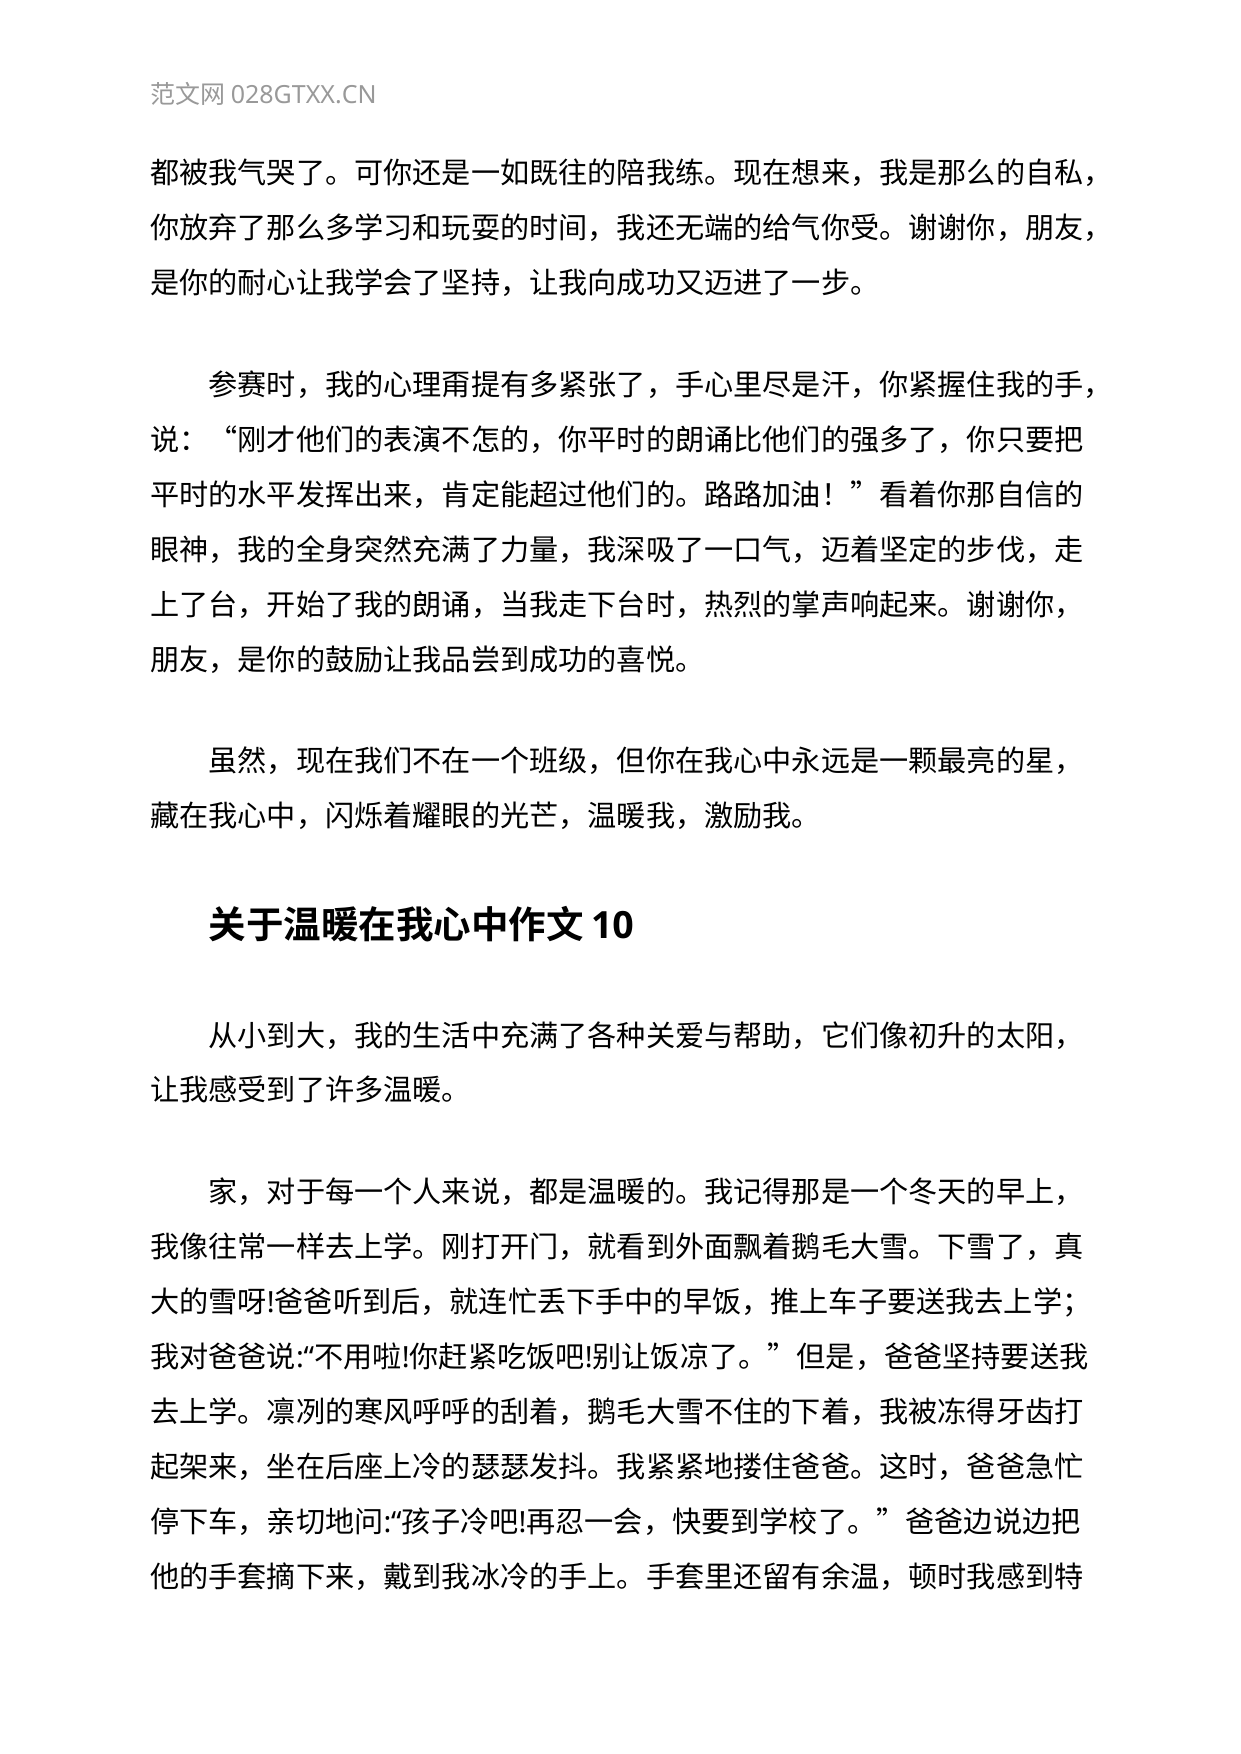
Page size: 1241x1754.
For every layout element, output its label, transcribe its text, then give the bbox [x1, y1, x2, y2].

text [150, 1169, 1090, 1596]
text 关于温暖在我心中作文10 [150, 894, 1090, 949]
text 参赛时，我的心理甭提有多紧张了，手心里尽是汗，你紧握住我的手，说：“刚才他们的表演不怎的，你平时的朗诵比他们的强多了，你只要把平时的水平发挥出来，肯定能超过他们的。路路加油！”看着你那自信的眼神，我的全身突然充满了力量，我深吸了一口气，迈着坚定的步伐，走上了台，开始了我的朗诵，当我走下台时，热烈的掌声响起来。谢谢你，朋友，是你的鼓励让我品尝到成功的喜悦。 [150, 362, 1090, 678]
text 虽然，现在我们不在一个班级，但你在我心中永远是一颗最亮的星，藏在我心中，闪烁着耀眼的光芒，温暖我，激励我。 [150, 738, 1090, 835]
text 从小到大，我的生活中充满了各种关爱与帮助，它们像初升的太阳，让我感受到了许多温暖。 [150, 1012, 1090, 1109]
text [150, 150, 1090, 302]
